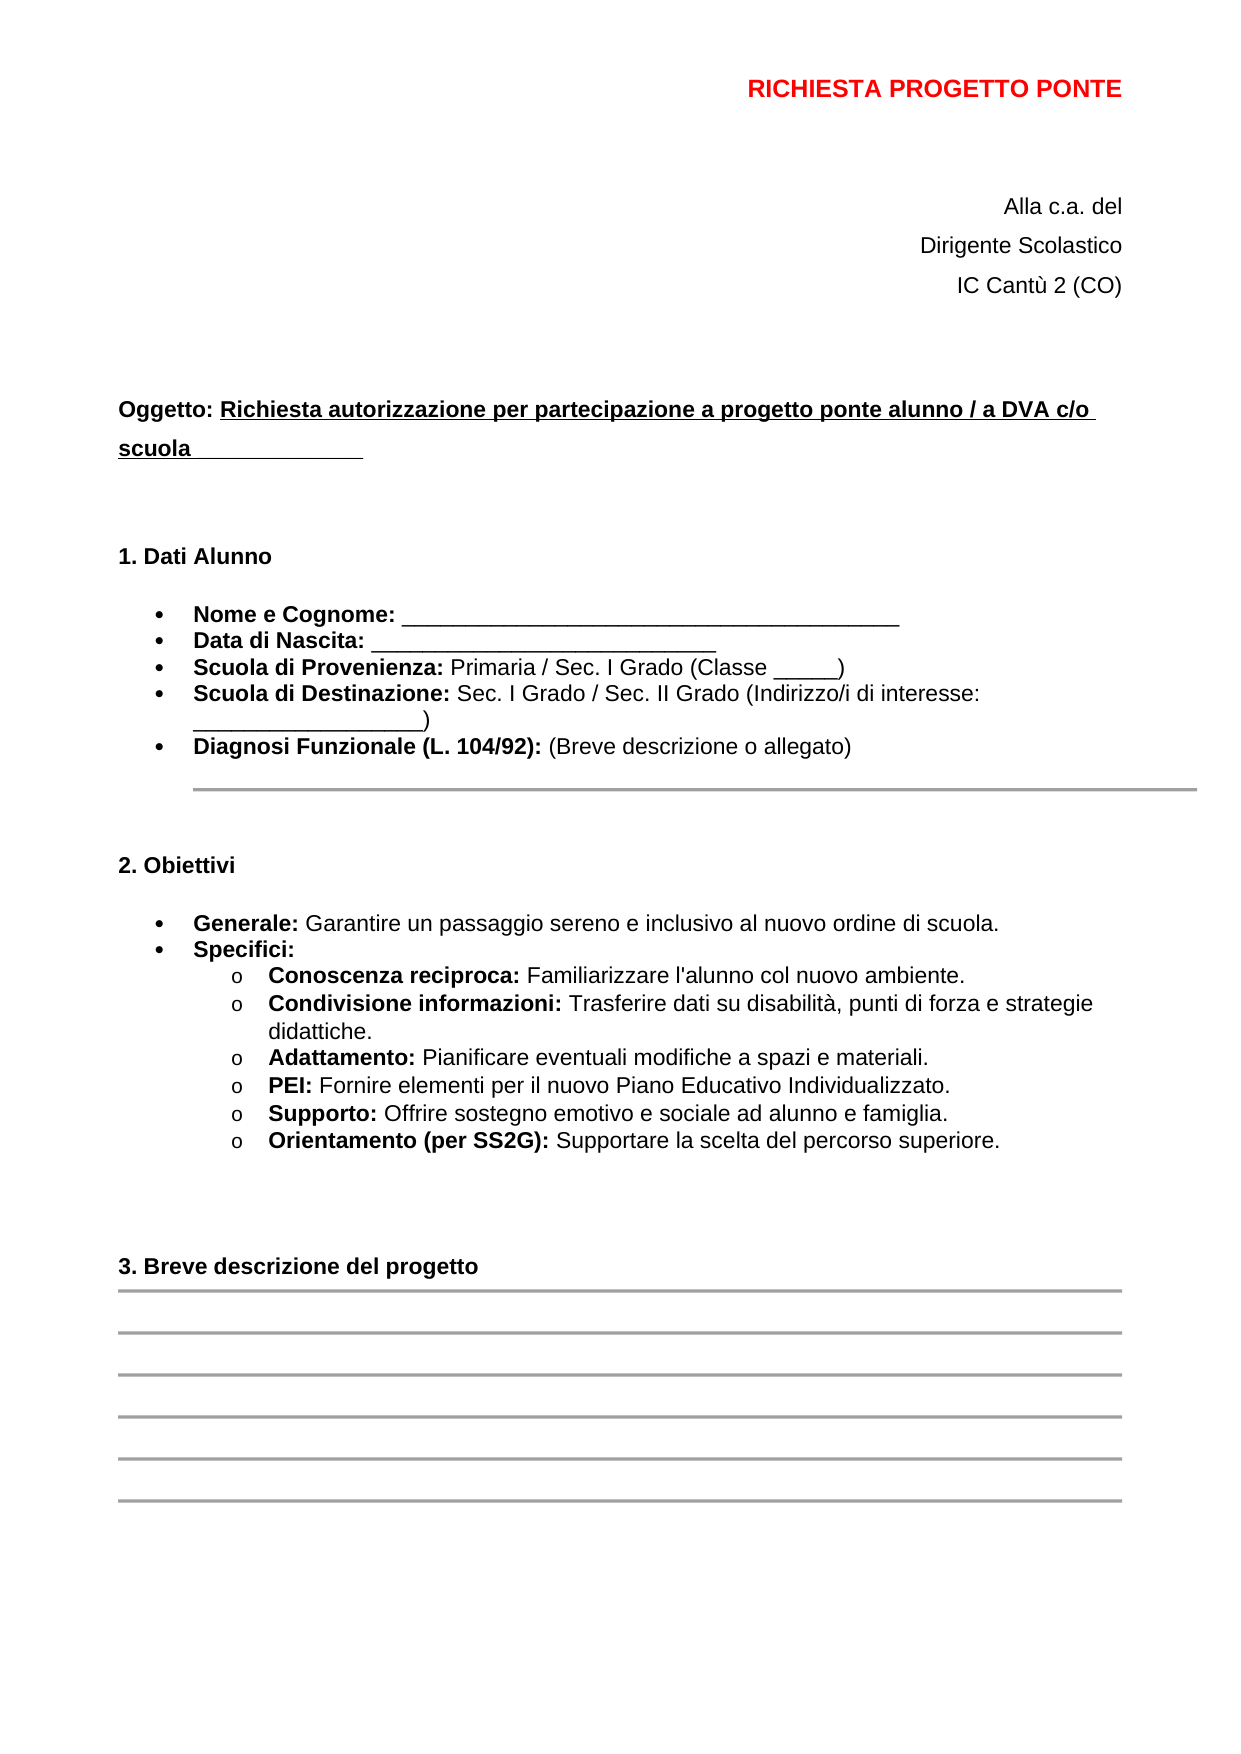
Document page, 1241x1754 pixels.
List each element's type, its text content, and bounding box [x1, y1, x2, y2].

subtitle 3. Breve descrizione del progetto [118, 1253, 1122, 1279]
list Conoscenza reciproca: Familiarizzare l'alunno col nuovo ambiente. [231, 962, 1122, 990]
subtitle 2. Obiettivi [118, 852, 1122, 878]
list Condivisione informazioni: Trasferire dati su disabilità, punti di forza e strategie didattiche. [231, 990, 1122, 1044]
list Adattamento: Pianificare eventuali modifiche a spazi e materiali. [231, 1044, 1122, 1072]
list Supporto: Offrire sostegno emotivo e sociale ad alunno e famiglia. [231, 1099, 1122, 1127]
list Scuola di Provenienza: Primaria / Sec. I Grado (Classe _____) [156, 654, 1122, 680]
list Specifici: [156, 936, 1122, 962]
list Scuola di Destinazione: Sec. I Grado / Sec. II Grado (Indirizzo/i di interesse: __________________) [156, 680, 1122, 733]
list Diagnosi Funzionale (L. 104/92): (Breve descrizione o allegato) [156, 733, 1122, 759]
text IC Cantù 2 (CO) [118, 272, 1122, 298]
list Orientamento (per SS2G): Supportare la scelta del percorso superiore. [231, 1127, 1122, 1155]
text Alla c.a. del [118, 193, 1122, 219]
subtitle 1. Dati Alunno [118, 543, 1122, 570]
list Generale: Garantire un passaggio sereno e inclusivo al nuovo ordine di scuola. [156, 909, 1122, 936]
list Data di Nascita: ___________________________ [156, 627, 1122, 654]
list Nome e Cognome: _______________________________________ [156, 601, 1122, 627]
list PEI: Fornire elementi per il nuovo Piano Educativo Individualizzato. [231, 1072, 1122, 1099]
text Dirigente Scolastico [118, 232, 1122, 258]
text Oggetto: Richiesta autorizzazione per partecipazione a progetto ponte alunno / a DVA c/o scuola _____________ [118, 396, 1122, 462]
